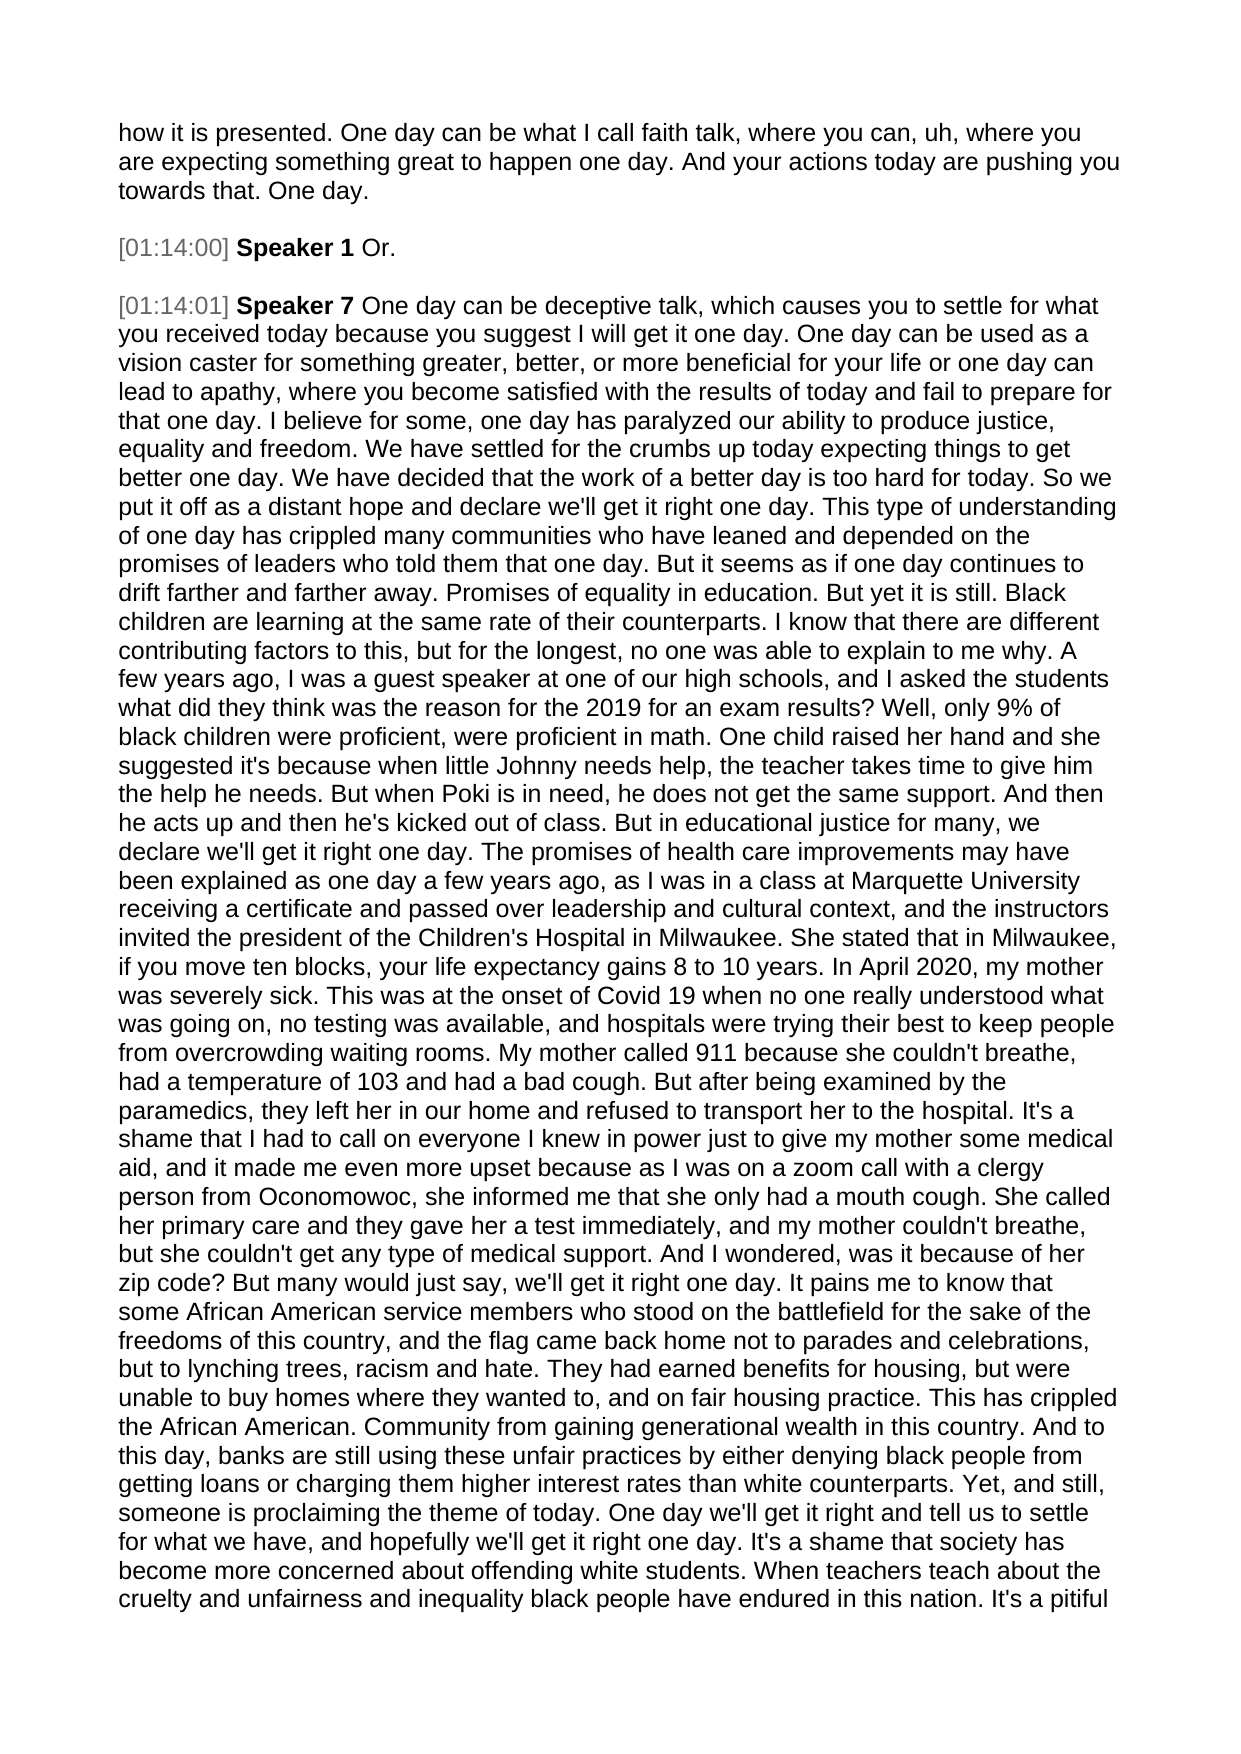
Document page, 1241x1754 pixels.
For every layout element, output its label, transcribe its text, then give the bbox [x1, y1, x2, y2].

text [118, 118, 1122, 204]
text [118, 291, 1122, 1613]
text [01:14:00] Speaker 1 Or. [118, 233, 1122, 262]
